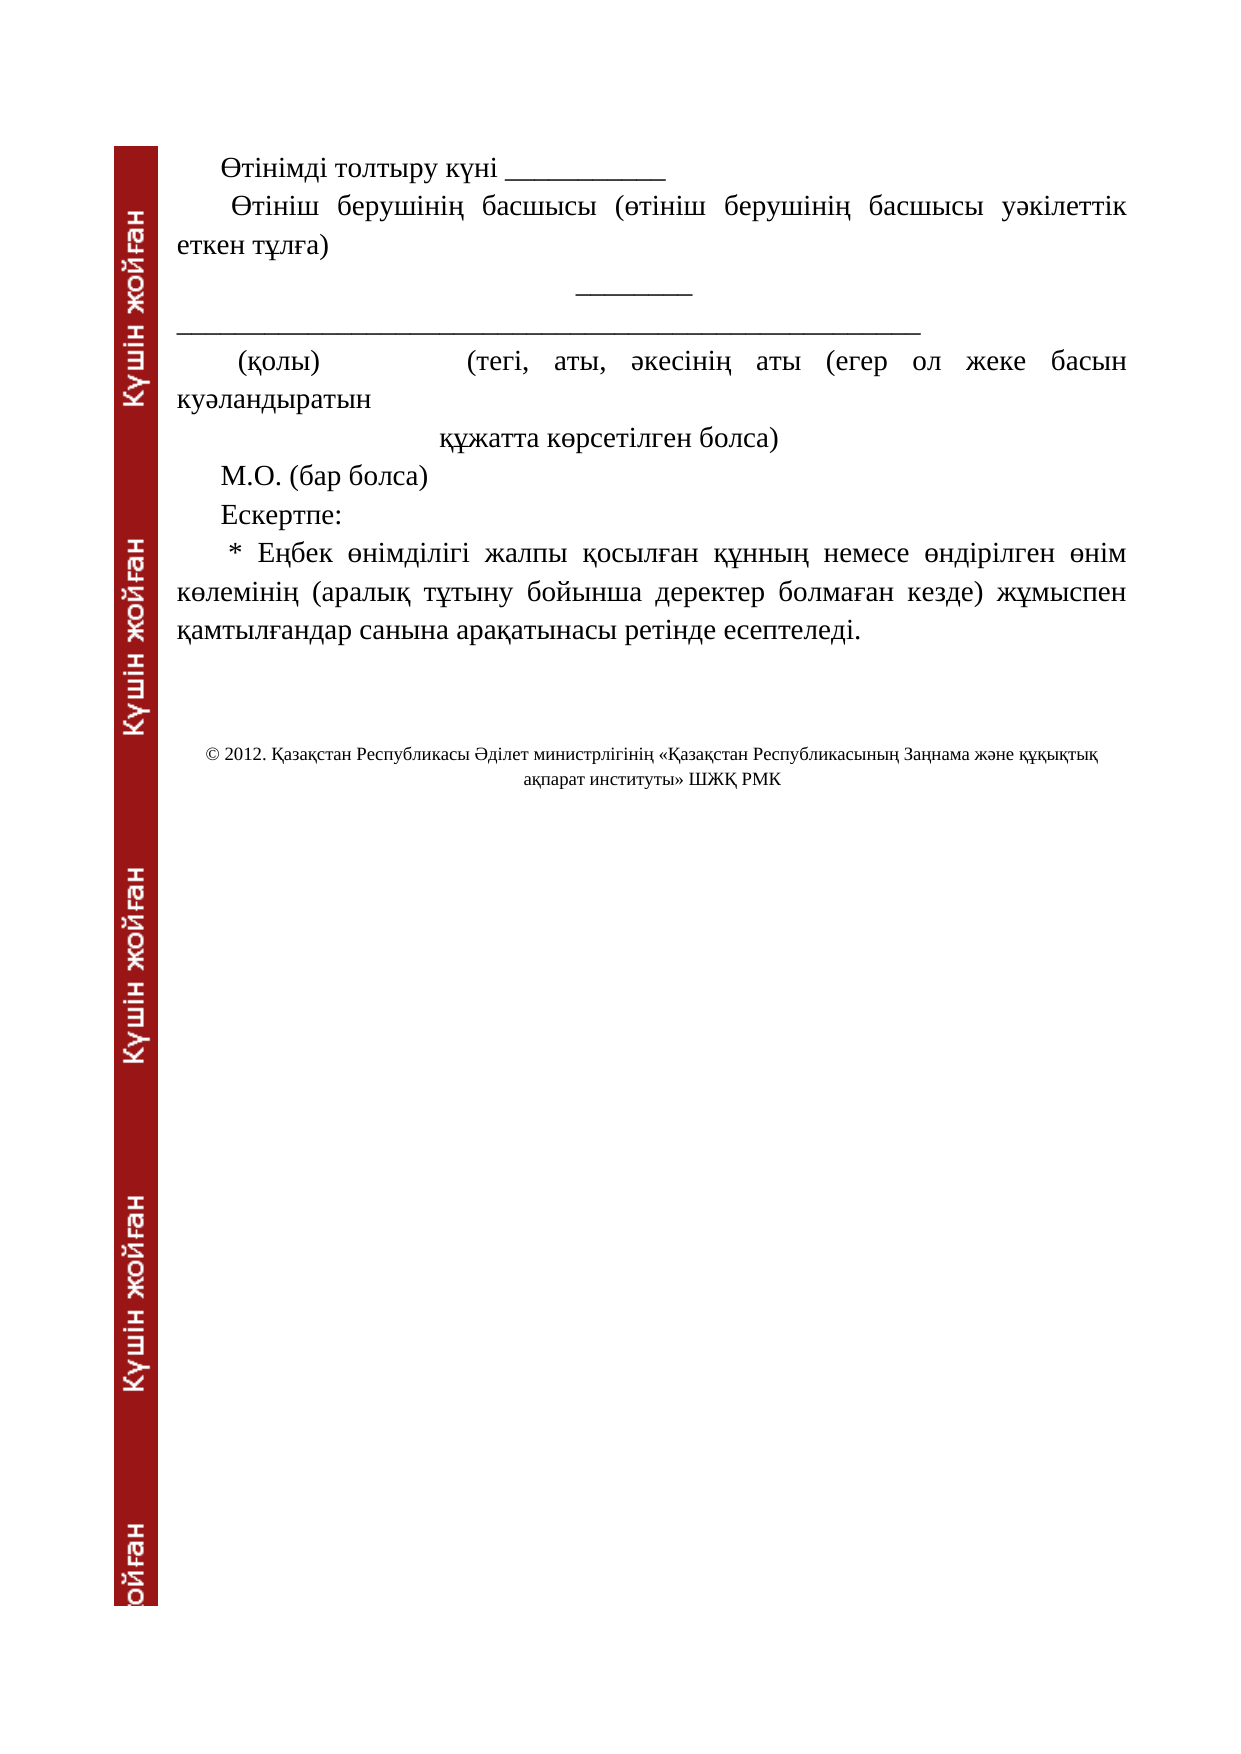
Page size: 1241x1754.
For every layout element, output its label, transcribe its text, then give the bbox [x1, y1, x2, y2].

picture [114, 530, 158, 535]
text Өтініш берушінің басшысы (өтініш берушінің басшысы уәкілеттік еткен тұлға) [112, 188, 1128, 261]
text Ескертпе: [112, 497, 1128, 530]
text Өтінімді толтыру күні ___________ [112, 150, 1128, 183]
picture [114, 646, 158, 743]
text құжатта көрсетілген болса) [112, 420, 1128, 453]
text ________ ___________________________________________________ [112, 266, 1128, 338]
picture [114, 789, 158, 1606]
picture [114, 146, 158, 150]
text © 2012. Қазақстан Республикасы Әділет министрлігінің «Қазақстан Республикасының Заңнама және құқықтық ақпарат институты» ШЖҚ РМК [112, 743, 1128, 789]
picture [114, 415, 158, 420]
picture [114, 338, 158, 343]
text М.О. (бар болса) [112, 458, 1128, 492]
picture [114, 261, 158, 266]
picture [114, 453, 158, 458]
picture [114, 183, 158, 188]
text (қолы) (тегі, аты, әкесінің аты (егер ол жеке басын куәландыратын [112, 343, 1128, 415]
picture [114, 492, 158, 497]
text * Еңбек өнімділігі жалпы қосылған құнның немесе өндірілген өнім көлемінің (аралық тұтыну бойынша деректер болмаған кезде) жұмыспен қамтылғандар санына арақатынасы ретінде есептеледі. [112, 535, 1128, 646]
